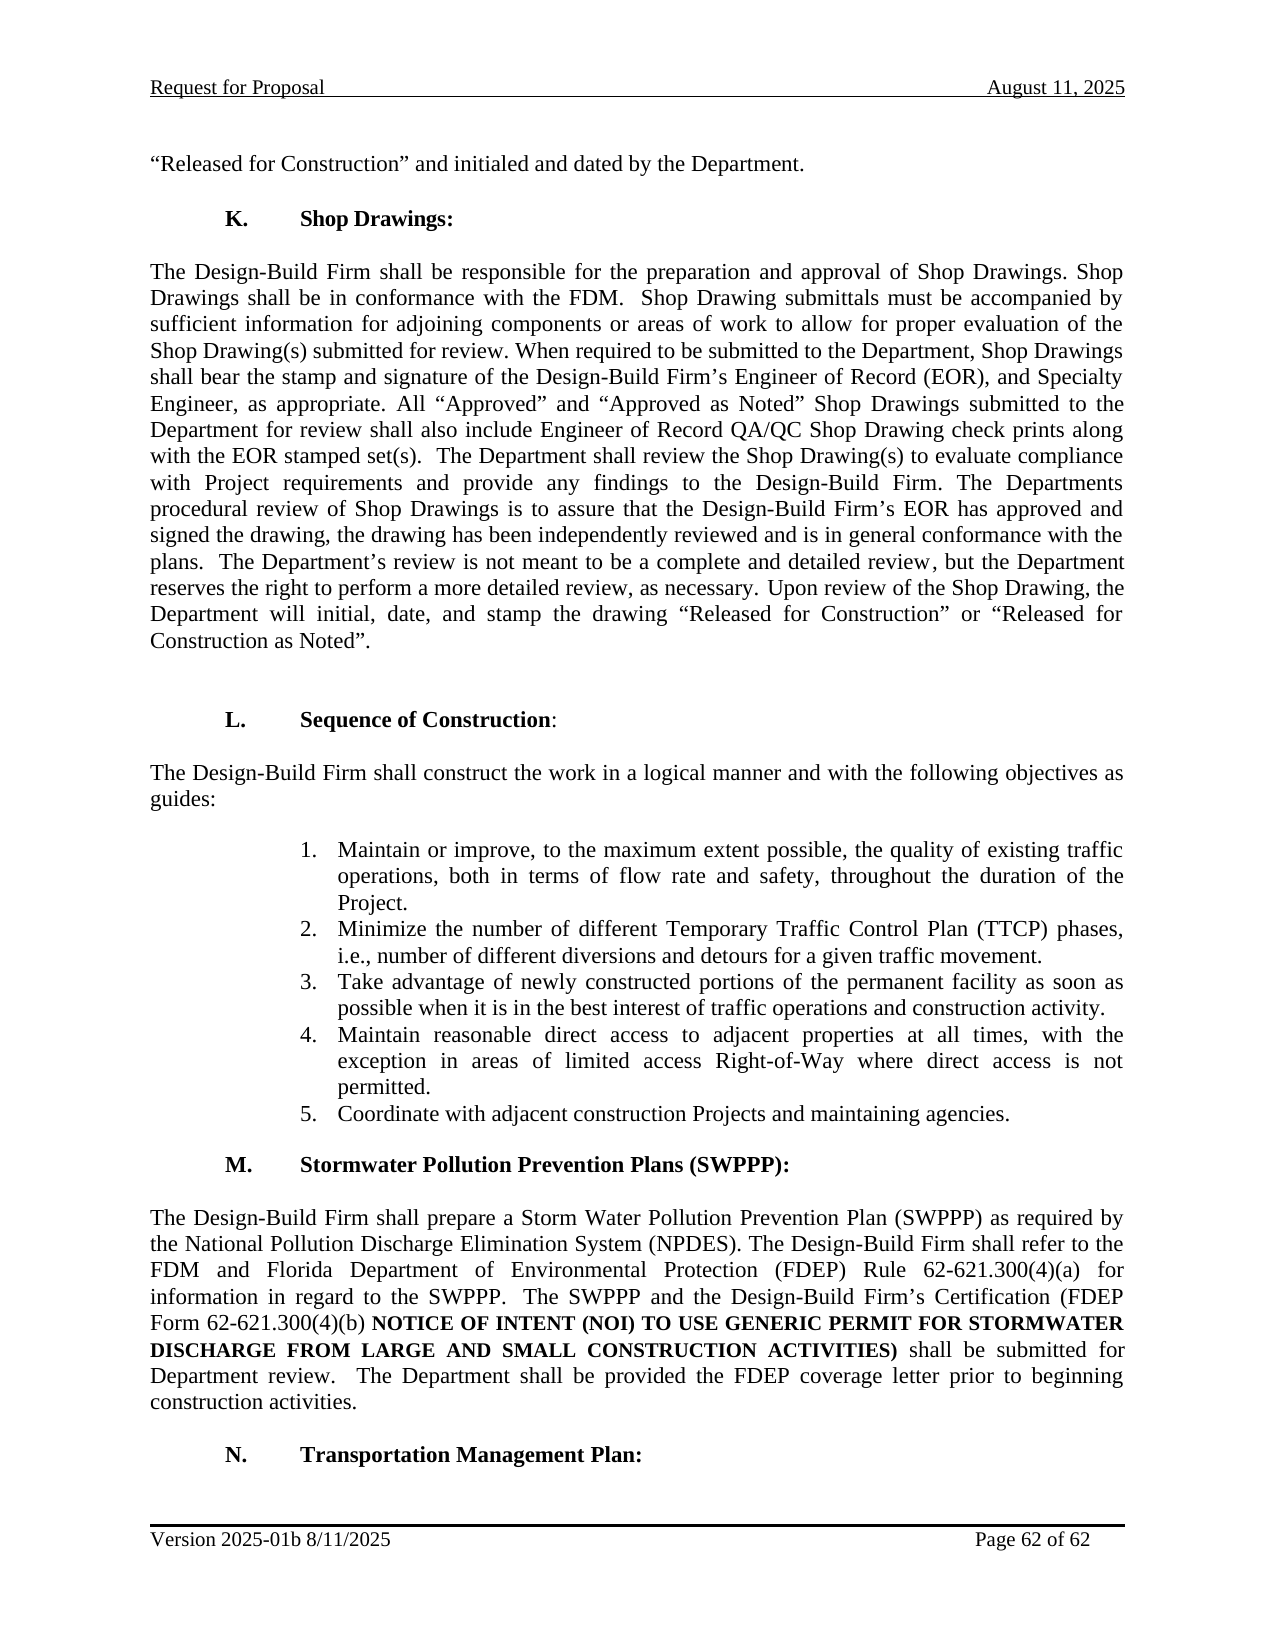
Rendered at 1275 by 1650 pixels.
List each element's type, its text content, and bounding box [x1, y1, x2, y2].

text The Design-Build Firm shall prepare a Storm Water Pollution Prevention Plan (SWPPP) as required by the National Pollution Discharge Elimination System (NPDES). The Design-Build Firm shall refer to the FDM and Florida Department of Environmental Protection (FDEP) Rule 62-621.300(4)(a) for information in regard to the SWPPP. The SWPPP and the Design-Build Firm’s Certification (FDEP Form 62-621.300(4)(b) NOTICE OF INTENT (NOI) TO USE GENERIC PERMIT FOR STORMWATER DISCHARGE FROM LARGE AND SMALL CONSTRUCTION ACTIVITIES) shall be submitted for Department review. The Department shall be provided the FDEP coverage letter prior to beginning construction activities. [150, 1204, 1125, 1415]
list Maintain or improve, to the maximum extent possible, the quality of existing traffic operations, both in terms of flow rate and safety, throughout the duration of the Project. [300, 836, 1125, 915]
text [150, 150, 1140, 176]
text The Design-Build Firm shall be responsible for the preparation and approval of Shop Drawings. Shop Drawings shall be in conformance with the FDM. Shop Drawing submittals must be accompanied by sufficient information for adjoining components or areas of work to allow for proper evaluation of the Shop Drawing(s) submitted for review. When required to be submitted to the Department, Shop Drawings shall bear the stamp and signature of the Design-Build Firm’s Engineer of Record (EOR), and Specialty Engineer, as appropriate. All “Approved” and “Approved as Noted” Shop Drawings submitted to the Department for review shall also include Engineer of Record QA/QC Shop Drawing check prints along with the EOR stamped set(s). The Department shall review the Shop Drawing(s) to evaluate compliance with Project requirements and provide any findings to the Design-Build Firm. The Departments procedural review of Shop Drawings is to assure that the Design-Build Firm’s EOR has approved and signed the drawing, the drawing has been independently reviewed and is in general conformance with the plans. The Department’s review is not meant to be a complete and detailed review, but the Department reserves the right to perform a more detailed review, as necessary. Upon review of the Shop Drawing, the Department will initial, date, and stamp the drawing “Released for Construction” or “Released for Construction as Noted”. [150, 258, 1125, 653]
list Maintain reasonable direct access to adjacent properties at all times, with the exception in areas of limited access Right-of-Way where direct access is not permitted. [300, 1021, 1125, 1100]
subtitle Shop Drawings: [225, 205, 1125, 231]
list Sequence of Construction: [225, 706, 1125, 732]
list Stormwater Pollution Prevention Plans (SWPPP): [225, 1151, 1125, 1177]
list Transportation Management Plan: [225, 1441, 1125, 1467]
list Minimize the number of different Temporary Traffic Control Plan (TTCP) phases, i.e., number of different diversions and detours for a given traffic movement. [300, 915, 1125, 968]
text The Design-Build Firm shall construct the work in a logical manner and with the following objectives as guides: [150, 758, 1125, 811]
list Take advantage of newly constructed portions of the permanent facility as soon as possible when it is in the best interest of traffic operations and construction activity. [300, 968, 1125, 1021]
list Coordinate with adjacent construction Projects and maintaining agencies. [300, 1100, 1125, 1126]
